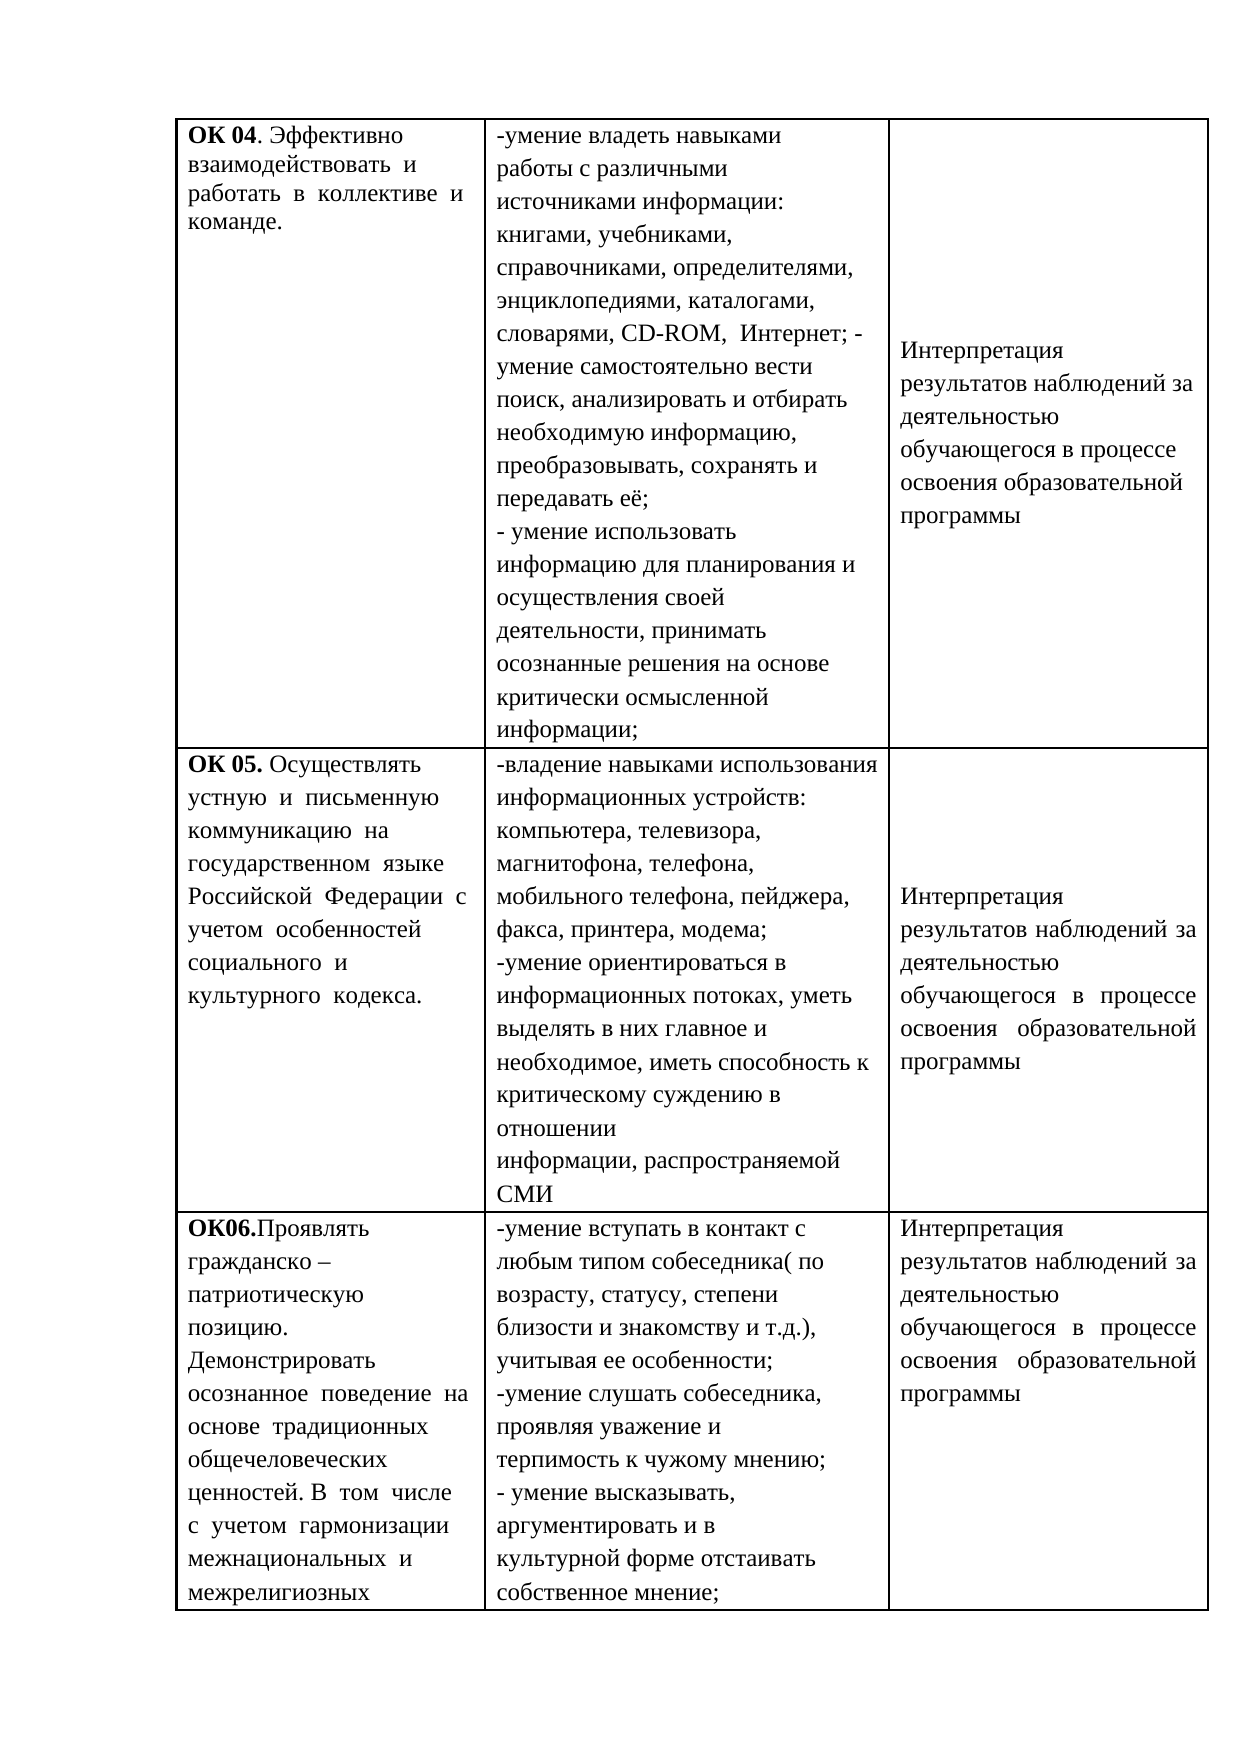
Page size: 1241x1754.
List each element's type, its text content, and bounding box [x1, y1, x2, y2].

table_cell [486, 1213, 888, 1609]
table_cell -умение владеть навыками работы с различными источниками информации: книгами, учебниками, справочниками, определителями, энциклопедиями, каталогами, словарями, CD-ROM, Интернет; - умение самостоятельно вести поиск, анализировать и отбирать необходимую информацию, преобразовывать, сохранять и передавать её; - умение использовать информацию для планирования и осуществления своей деятельности, принимать осознанные решения на основе критически осмысленной информации; [486, 120, 888, 747]
table_cell ОК 04. Эффективно взаимодействовать и работать в коллективе и команде. [178, 120, 484, 747]
table_cell -владение навыками использования информационных устройств: компьютера, телевизора, магнитофона, телефона, мобильного телефона, пейджера, факса, принтера, модема; -умение ориентироваться в информационных потоках, уметь выделять в них главное и необходимое, иметь способность к критическому суждению в отношении информации, распространяемой СМИ [486, 749, 888, 1211]
table_cell ОК 05. Осуществлять устную и письменную коммуникацию на государственном языке Российской Федерации с учетом особенностей социального и культурного кодекса. [178, 749, 484, 1211]
table_cell Интерпретация результатов наблюдений за деятельностью обучающегося в процессе освоения образовательной программы [890, 749, 1207, 1211]
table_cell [178, 1213, 484, 1609]
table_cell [890, 1213, 1207, 1609]
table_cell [890, 120, 1207, 747]
